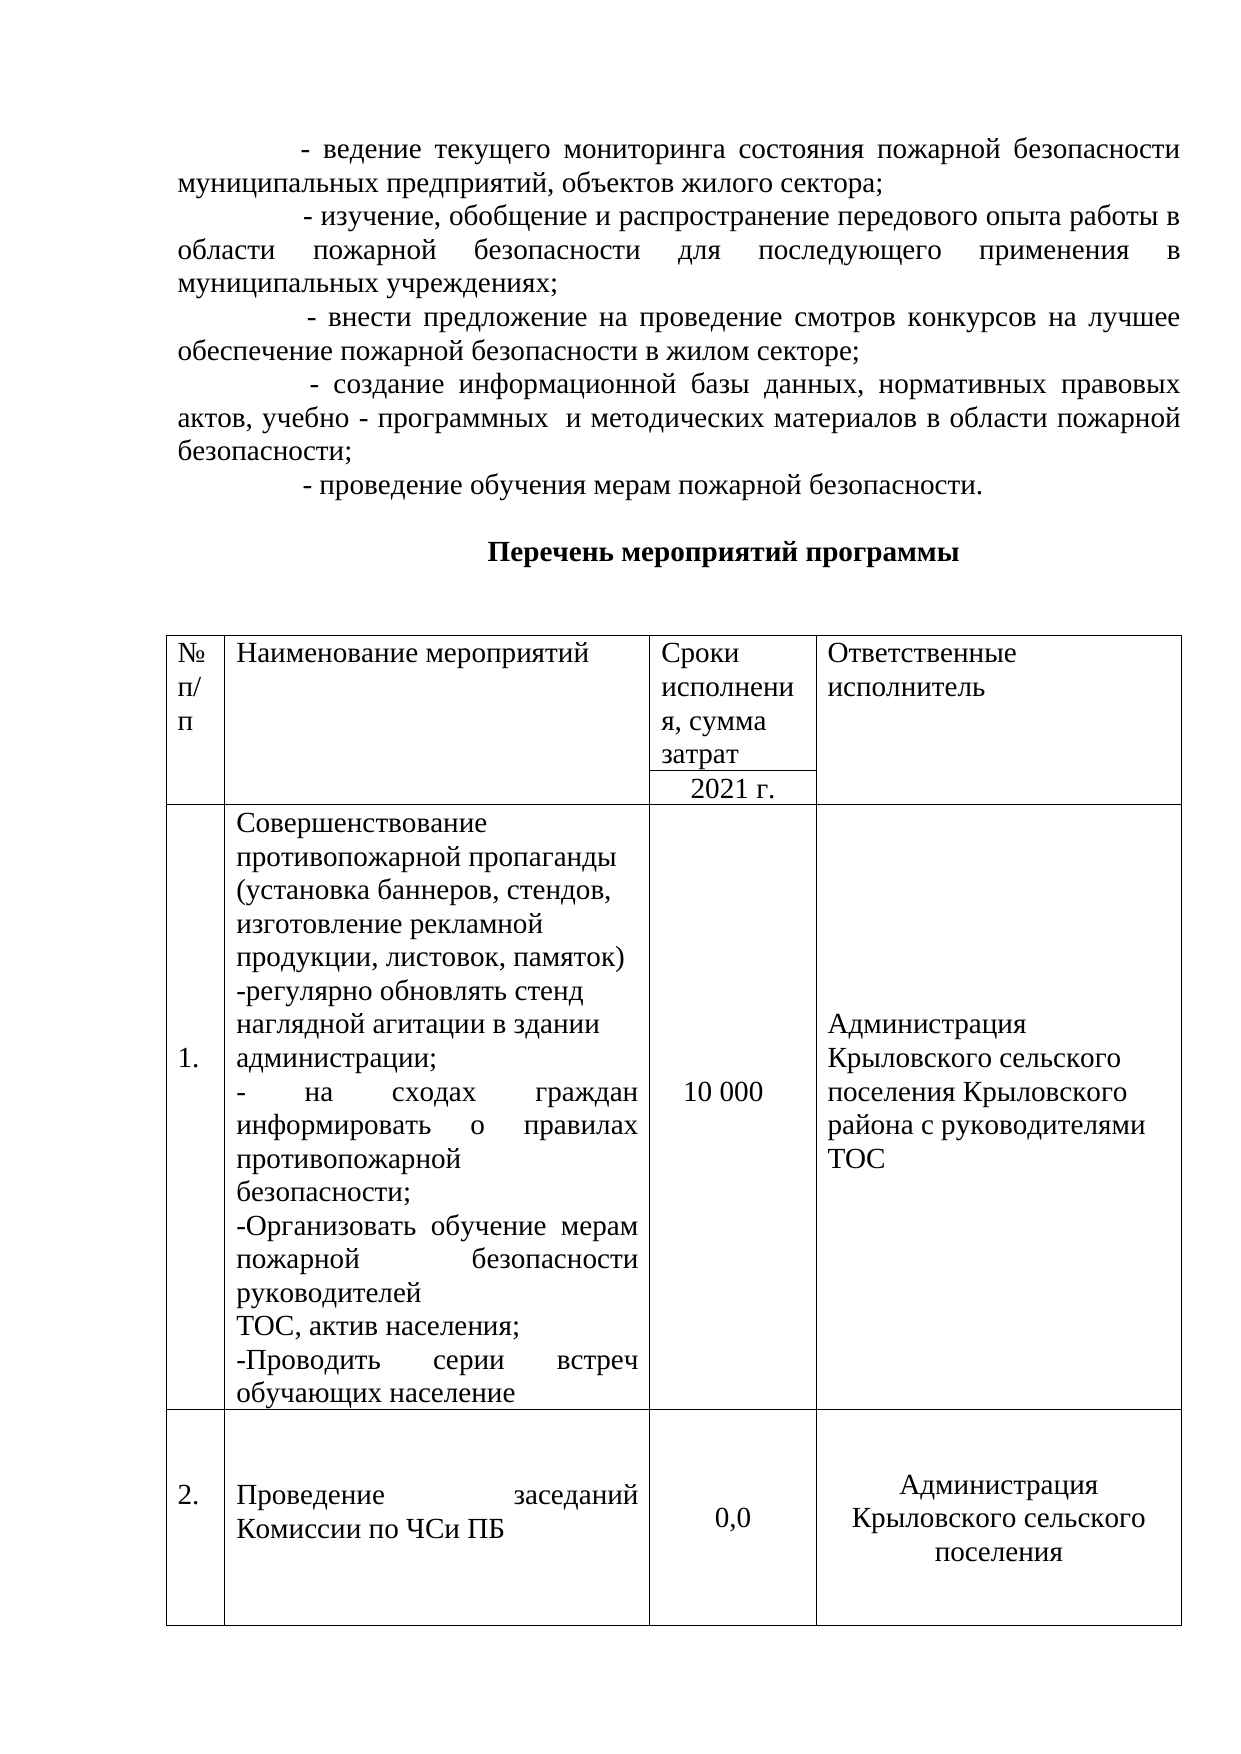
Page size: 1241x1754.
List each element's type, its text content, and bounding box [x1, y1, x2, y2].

text - ведение текущего мониторинга состояния пожарной безопасности муниципальных предприятий, объектов жилого сектора; [177, 131, 1181, 198]
table_header Сроки исполнения, сумма затрат [650, 636, 816, 770]
text - изучение, обобщение и распространение передового опыта работы в области пожарной безопасности для последующего применения в муниципальных учреждениях; [177, 198, 1181, 299]
table_cell Совершенствование противопожарной пропаганды (установка баннеров, стендов, изготовление рекламной продукции, листовок, памяток) -регулярно обновлять стенд наглядной агитации в здании администрации; - на сходах граждан информировать о правилах противопожарной безопасности; -Организовать обучение мерам пожарной безопасности руководителей ТОС, актив населения; -Проводить серии встреч обучающих население [225, 805, 649, 1409]
table_header Наименование мероприятий [225, 636, 649, 804]
table_cell Администрация Крыловского сельского поселения [817, 1410, 1181, 1625]
text Перечень мероприятий программы [177, 534, 1181, 567]
table_cell 10 000 [650, 805, 816, 1409]
text - создание информационной базы данных, нормативных правовых актов, учебно - программных и методических материалов в области пожарной безопасности; [177, 366, 1181, 467]
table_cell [817, 805, 1181, 1409]
text - внести предложение на проведение смотров конкурсов на лучшее обеспечение пожарной безопасности в жилом секторе; [177, 299, 1181, 366]
table_cell Проведение заседаний Комиссии по ЧСи ПБ [225, 1410, 649, 1625]
table_cell 1. [167, 805, 224, 1409]
table_cell 0,0 [650, 1410, 816, 1625]
text - проведение обучения мерам пожарной безопасности. [177, 467, 1181, 500]
table_cell 2021 г. [650, 771, 816, 804]
table_header № п/п [167, 636, 224, 804]
table_header Ответственные исполнитель [817, 636, 1181, 804]
table_cell 2. [167, 1410, 224, 1625]
